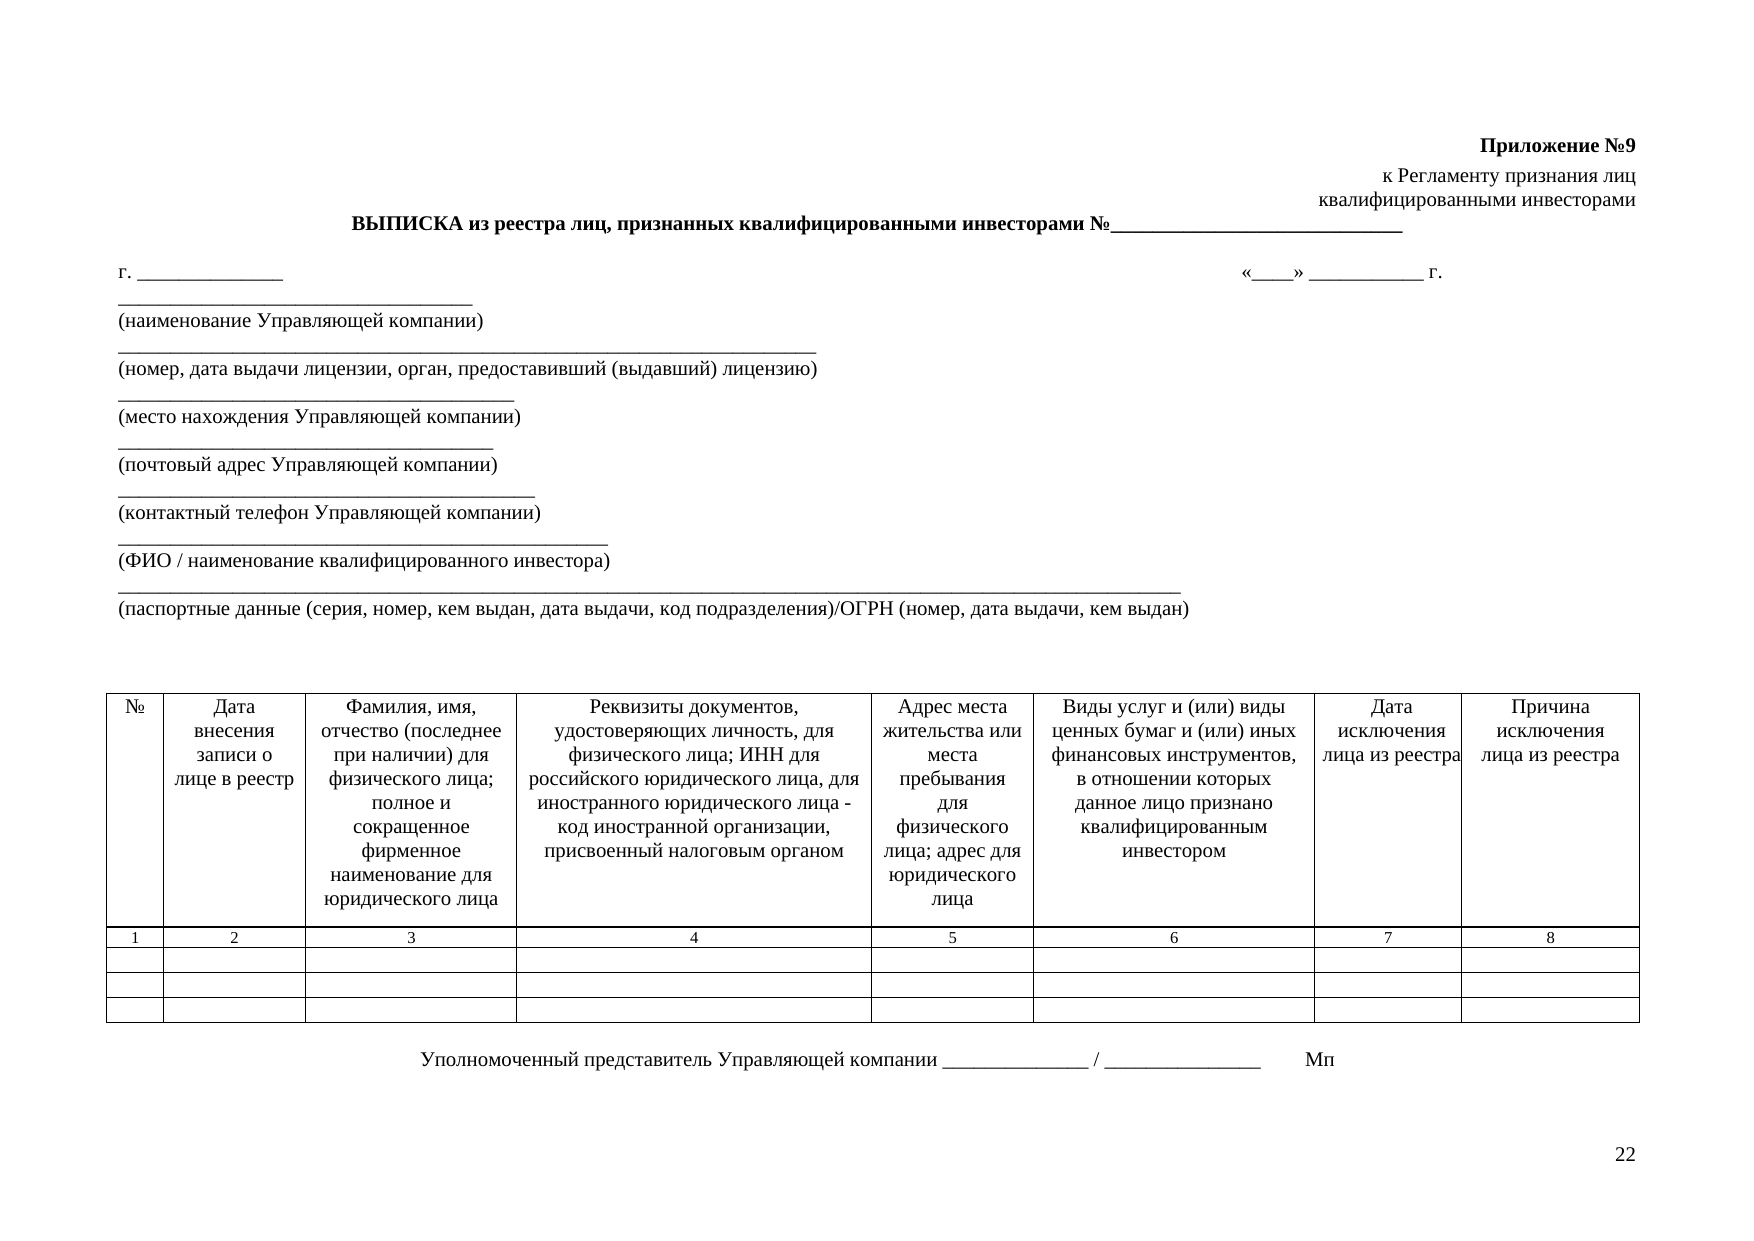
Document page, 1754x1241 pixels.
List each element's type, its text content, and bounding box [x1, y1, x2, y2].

table_cell [107, 998, 163, 1022]
table_cell [1315, 973, 1461, 997]
table_cell [1315, 998, 1461, 1022]
table_header Причина исключения лица из реестра [1462, 694, 1639, 926]
table_cell [164, 998, 305, 1022]
table_cell [517, 973, 871, 997]
text ______________________________________ [118, 380, 1636, 404]
text (почтовый адрес Управляющей компании) [118, 452, 1636, 476]
table_cell 3 [306, 928, 516, 947]
text (паспортные данные (серия, номер, кем выдан, дата выдачи, код подразделения)/ОГРН (номер, дата выдачи, кем выдан) [118, 596, 1636, 620]
table_cell 8 [1462, 928, 1639, 947]
table_cell [1034, 998, 1314, 1022]
text (место нахождения Управляющей компании) [118, 404, 1636, 428]
table_cell [164, 948, 305, 972]
table_cell [517, 948, 871, 972]
table_cell [107, 948, 163, 972]
table_cell [306, 998, 516, 1022]
table_cell 7 [1315, 928, 1461, 947]
subtitle Приложение №9 [118, 133, 1636, 157]
table_cell [107, 973, 163, 997]
table_cell [1462, 973, 1639, 997]
text ________________________________________ [118, 476, 1636, 500]
table_cell [872, 948, 1033, 972]
text квалифицированными инвесторами [118, 187, 1636, 211]
text (контактный телефон Управляющей компании) [118, 500, 1636, 524]
table_cell 6 [1034, 928, 1314, 947]
table_cell 1 [107, 928, 163, 947]
table_header Дата исключения лица из реестра [1315, 694, 1461, 926]
table_cell 4 [517, 928, 871, 947]
table_cell [164, 973, 305, 997]
table_cell 2 [164, 928, 305, 947]
table_cell [306, 948, 516, 972]
table_header Дата внесения записи о лице в реестр [164, 694, 305, 926]
table_cell [1462, 948, 1639, 972]
text (номер, дата выдачи лицензии, орган, предоставивший (выдавший) лицензию) [118, 356, 1636, 380]
table_header № [107, 694, 163, 926]
text (наименование Управляющей компании) [118, 308, 1636, 332]
table_header Виды услуг и (или) виды ценных бумаг и (или) иных финансовых инструментов, в отношении которых данное лицо признано квалифицированным инвестором [1034, 694, 1314, 926]
table_header Адрес места жительства или места пребывания для физического лица; адрес для юридического лица [872, 694, 1033, 926]
text г. ______________ «____» ___________ г. [118, 259, 1636, 283]
table_cell [1315, 948, 1461, 972]
table_cell [1034, 973, 1314, 997]
text (ФИО / наименование квалифицированного инвестора) [118, 548, 1636, 572]
text к Регламенту признания лиц [118, 163, 1636, 187]
text ____________________________________ [118, 428, 1636, 452]
table_cell [872, 998, 1033, 1022]
text Уполномоченный представитель Управляющей компании ______________ / _______________ Мп [118, 1047, 1636, 1071]
table_header Реквизиты документов, удостоверяющих личность, для физического лица; ИНН для российского юридического лица, для иностранного юридического лица - код иностранной организации, присвоенный налоговым органом [517, 694, 871, 926]
text __________________________________ [118, 283, 1636, 308]
table_cell [306, 973, 516, 997]
table_cell [1034, 948, 1314, 972]
table_cell [517, 998, 871, 1022]
table_cell 5 [872, 928, 1033, 947]
text ___________________________________________________________________ [118, 332, 1636, 356]
text ______________________________________________________________________________________________________ [118, 572, 1636, 596]
table_cell [1462, 998, 1639, 1022]
table_cell [872, 973, 1033, 997]
table_header Фамилия, имя, отчество (последнее при наличии) для физического лица; полное и сокращенное фирменное наименование для юридического лица [306, 694, 516, 926]
text ВЫПИСКА из реестра лиц, признанных квалифицированными инвесторами №____________________________ [118, 211, 1636, 235]
text _______________________________________________ [118, 524, 1636, 548]
